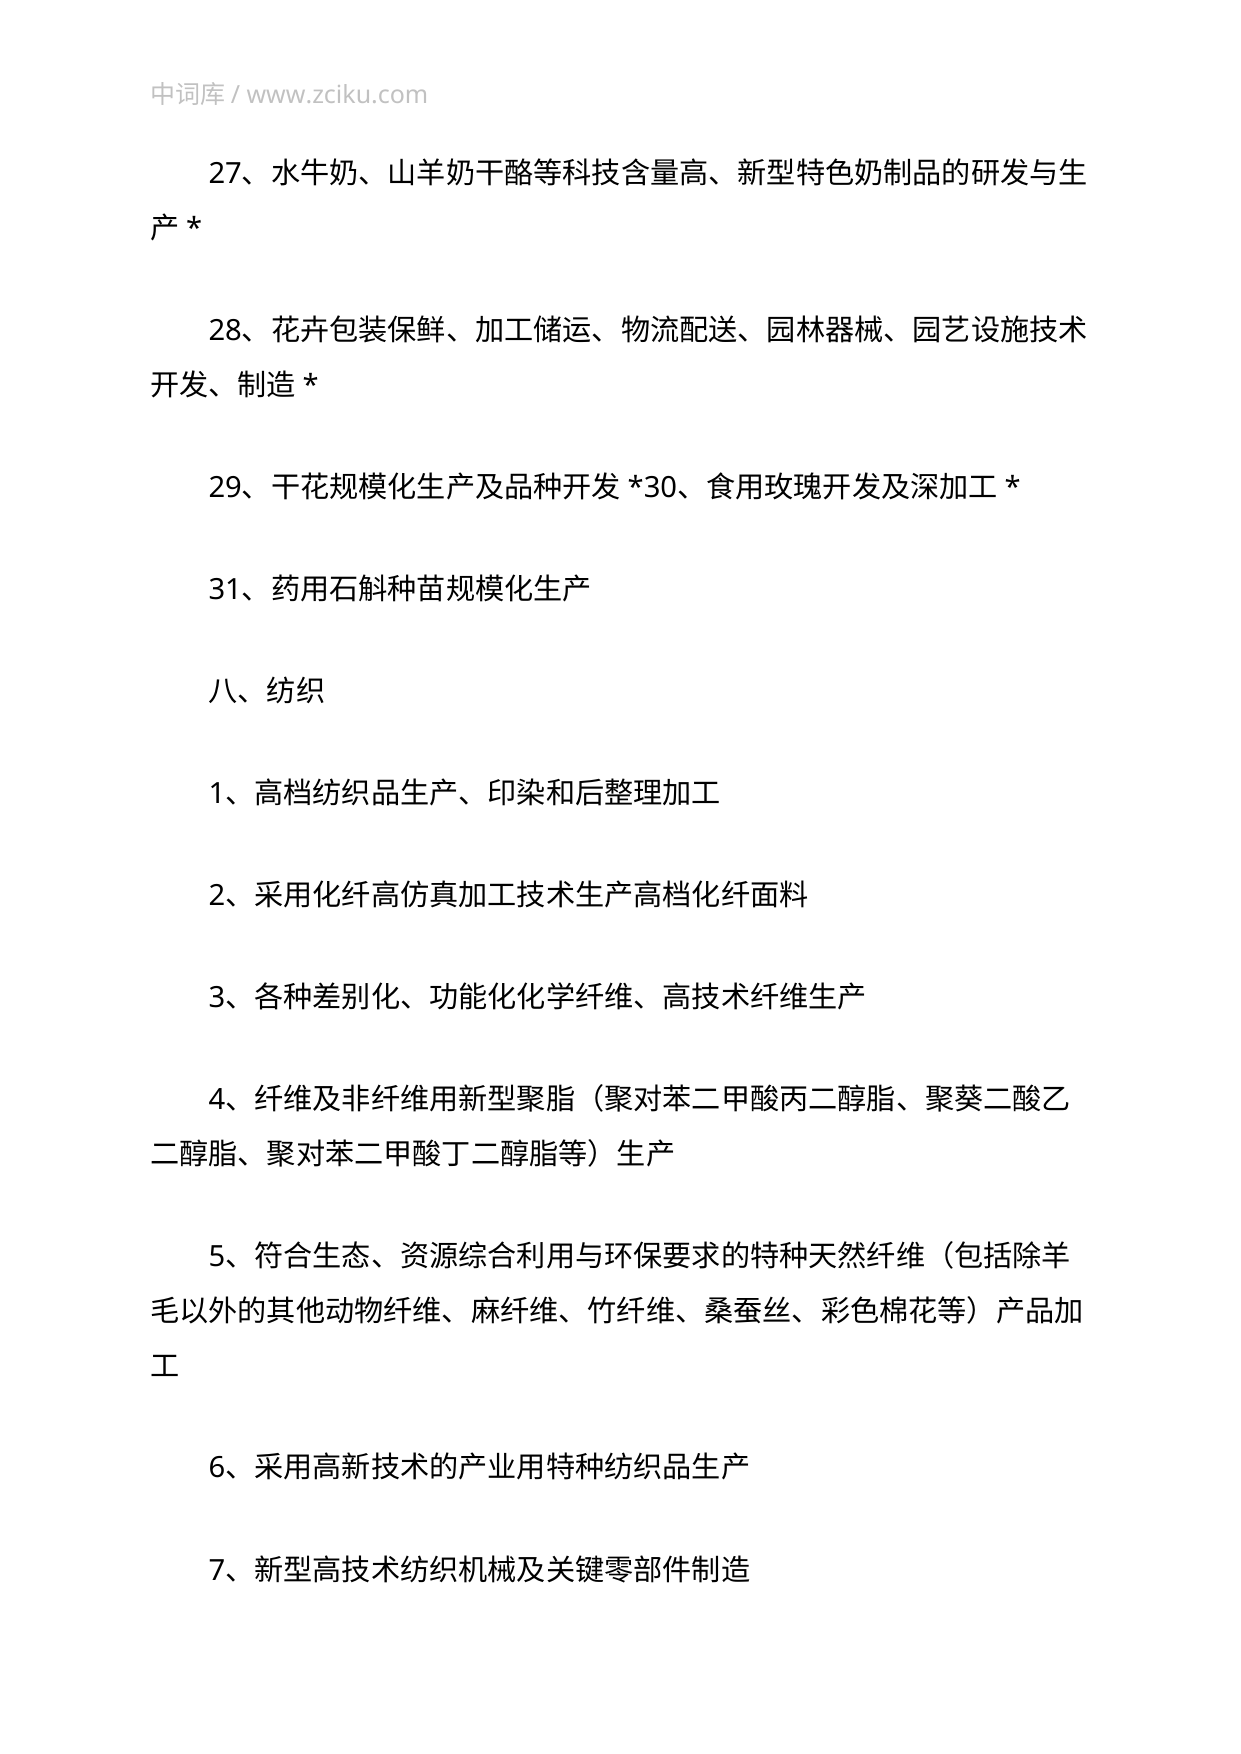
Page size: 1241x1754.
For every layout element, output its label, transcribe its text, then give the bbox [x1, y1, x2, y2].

text 1、高档纺织品生产、印染和后整理加工 [150, 770, 1090, 812]
text 3、各种差别化、功能化化学纤维、高技术纤维生产 [150, 974, 1090, 1016]
text 31、药用石斛种苗规模化生产 [150, 566, 1090, 608]
text 2、采用化纤高仿真加工技术生产高档化纤面料 [150, 872, 1090, 914]
text 7、新型高技术纺织机械及关键零部件制造 [150, 1546, 1090, 1588]
text 27、水牛奶、山羊奶干酪等科技含量高、新型特色奶制品的研发与生产 * [150, 150, 1090, 247]
text 4、纤维及非纤维用新型聚脂（聚对苯二甲酸丙二醇脂、聚葵二酸乙二醇脂、聚对苯二甲酸丁二醇脂等）生产 [150, 1076, 1090, 1173]
text 29、干花规模化生产及品种开发 *30、食用玫瑰开发及深加工 * [150, 464, 1090, 506]
text 28、花卉包装保鲜、加工储运、物流配送、园林器械、园艺设施技术开发、制造 * [150, 307, 1090, 404]
text 八、纺织 [150, 668, 1090, 710]
text 5、符合生态、资源综合利用与环保要求的特种天然纤维（包括除羊毛以外的其他动物纤维、麻纤维、竹纤维、桑蚕丝、彩色棉花等）产品加工 [150, 1232, 1090, 1384]
text 6、采用高新技术的产业用特种纺织品生产 [150, 1444, 1090, 1486]
